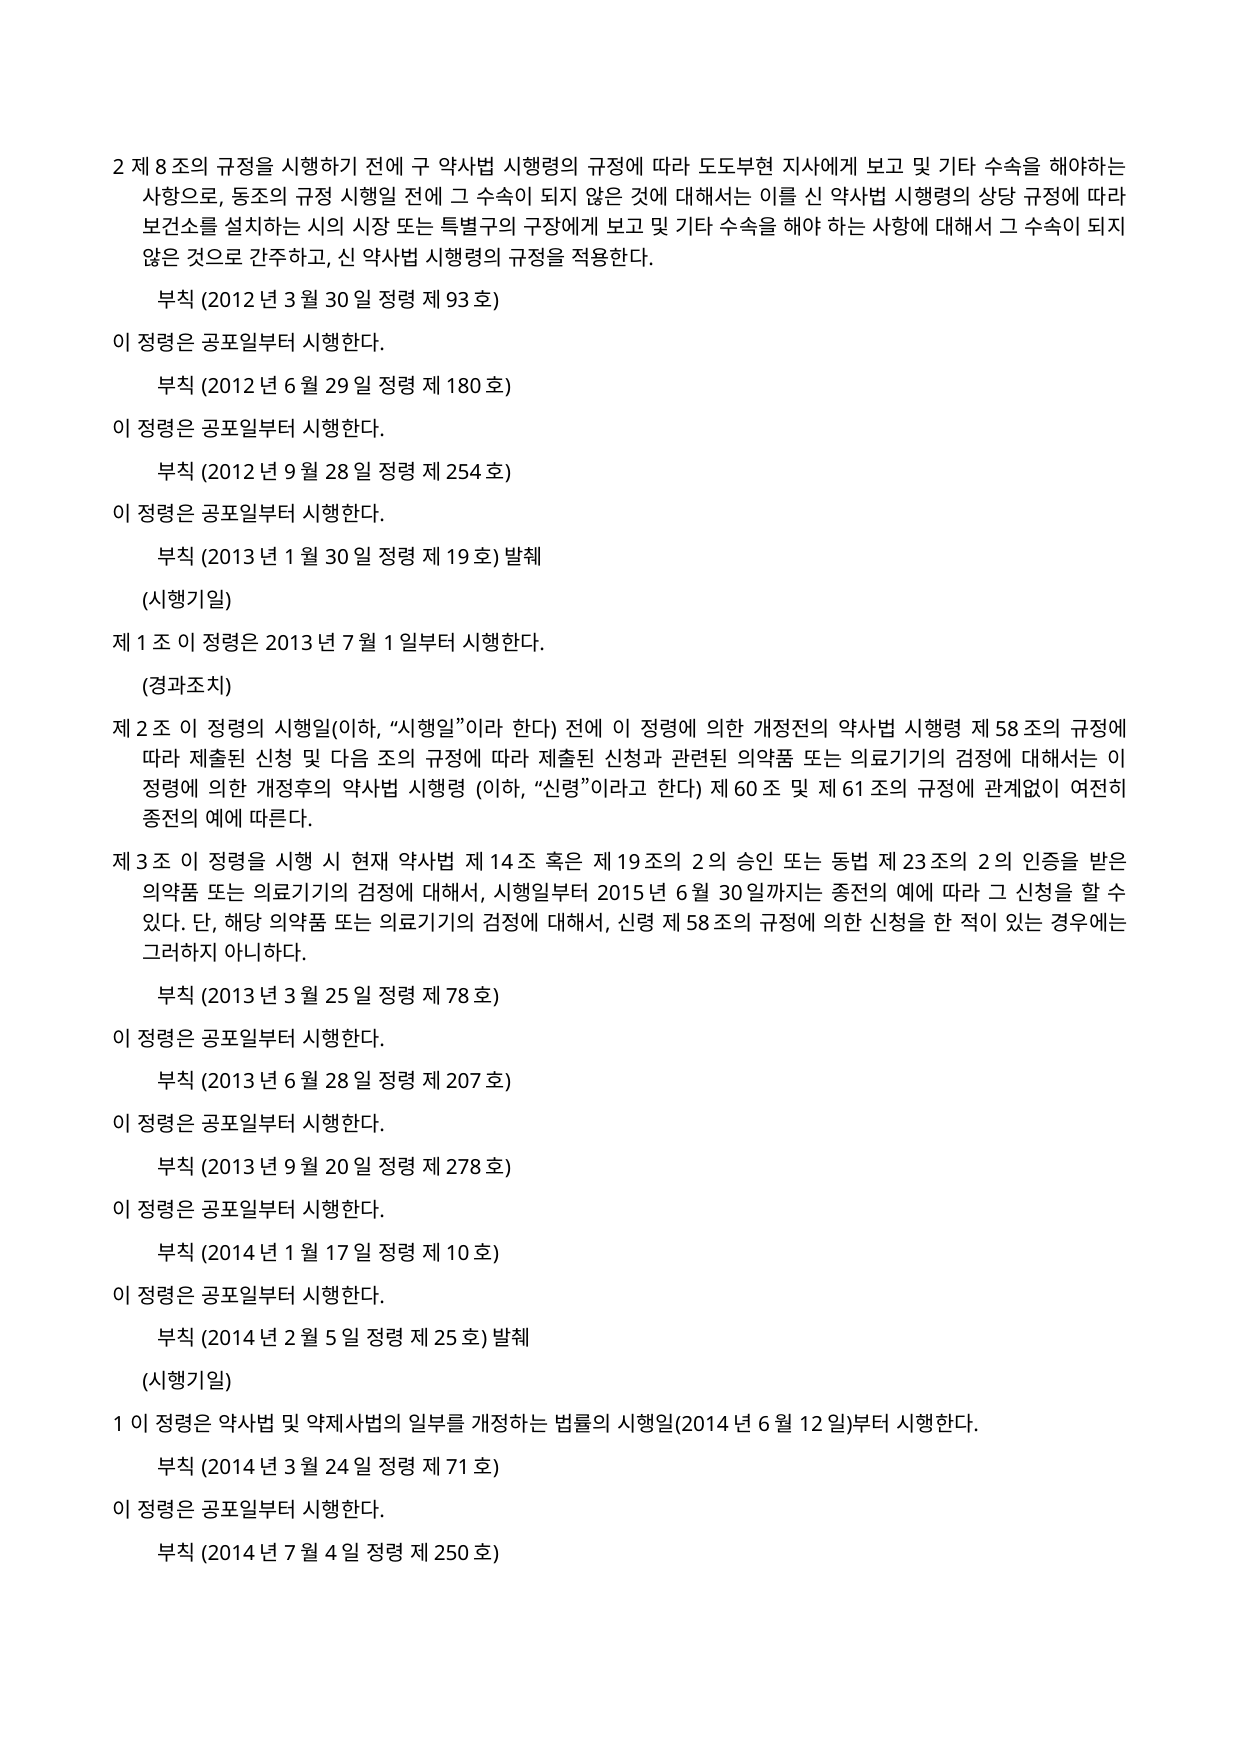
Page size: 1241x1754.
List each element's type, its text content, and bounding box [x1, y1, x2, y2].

text (시행기일) [142, 1364, 1128, 1395]
text (시행기일) [142, 583, 1128, 614]
text (경과조치) [142, 669, 1128, 699]
text 부칙 (2013년 6월 28일 정령 제207호) [157, 1065, 1128, 1095]
text 이 정령은 공포일부터 시행한다. [112, 1193, 1128, 1223]
text 이 정령은 공포일부터 시행한다. [112, 326, 1128, 357]
text 이 정령은 공포일부터 시행한다. [112, 1022, 1128, 1052]
text 이 정령은 공포일부터 시행한다. [112, 498, 1128, 528]
text 부칙 (2013년 1월 30일 정령 제19호) 발췌 [157, 541, 1128, 571]
text 부칙 (2013년 3월 25일 정령 제78호) [157, 979, 1128, 1009]
text 부칙 (2014년 1월 17일 정령 제10호) [157, 1236, 1128, 1266]
text 부칙 (2014년 3월 24일 정령 제71호) [157, 1450, 1128, 1480]
text 부칙 (2012년 9월 28일 정령 제254호) [157, 455, 1128, 485]
text 이 정령은 공포일부터 시행한다. [112, 1108, 1128, 1138]
text 1 이 정령은 약사법 및 약제사법의 일부를 개정하는 법률의 시행일(2014년 6월 12일)부터 시행한다. [112, 1407, 1128, 1438]
text 2 제8조의 규정을 시행하기 전에 구 약사법 시행령의 규정에 따라 도도부현 지사에게 보고 및 기타 수속을 해야하는 사항으로, 동조의 규정 시행일 전에 그 수속이 되지 않은 것에 대해서는 이를 신 약사법 시행령의 상당 규정에 따라 보건소를 설치하는 시의 시장 또는 특별구의 구장에게 보고 및 기타 수속을 해야 하는 사항에 대해서 그 수속이 되지 않은 것으로 간주하고, 신 약사법 시행령의 규정을 적용한다. [112, 150, 1128, 271]
text 부칙 (2014년 2월 5일 정령 제25호) 발췌 [157, 1322, 1128, 1352]
text 이 정령은 공포일부터 시행한다. [112, 1279, 1128, 1309]
text 부칙 (2012년 3월 30일 정령 제93호) [157, 284, 1128, 314]
text 이 정령은 공포일부터 시행한다. [112, 1493, 1128, 1523]
text 제2조 이 정령의 시행일(이하, “시행일”이라 한다) 전에 이 정령에 의한 개정전의 약사법 시행령 제58조의 규정에 따라 제출된 신청 및 다음 조의 규정에 따라 제출된 신청과 관련된 의약품 또는 의료기기의 검정에 대해서는 이 정령에 의한 개정후의 약사법 시행령 (이하, “신령”이라고 한다) 제60조 및 제61조의 규정에 관계없이 여전히 종전의 예에 따른다. [112, 712, 1128, 833]
text 이 정령은 공포일부터 시행한다. [112, 412, 1128, 442]
text 부칙 (2014년 7월 4일 정령 제250호) [157, 1536, 1128, 1566]
text 제1조 이 정령은 2013년 7월 1일부터 시행한다. [112, 626, 1128, 656]
text 부칙 (2013년 9월 20일 정령 제278호) [157, 1150, 1128, 1181]
text 제3조 이 정령을 시행 시 현재 약사법 제14조 혹은 제19조의 2의 승인 또는 동법 제23조의 2의 인증을 받은 의약품 또는 의료기기의 검정에 대해서, 시행일부터 2015년 6월 30일까지는 종전의 예에 따라 그 신청을 할 수 있다. 단, 해당 의약품 또는 의료기기의 검정에 대해서, 신령 제58조의 규정에 의한 신청을 한 적이 있는 경우에는 그러하지 아니하다. [112, 845, 1128, 967]
text 부칙 (2012년 6월 29일 정령 제180호) [157, 369, 1128, 399]
